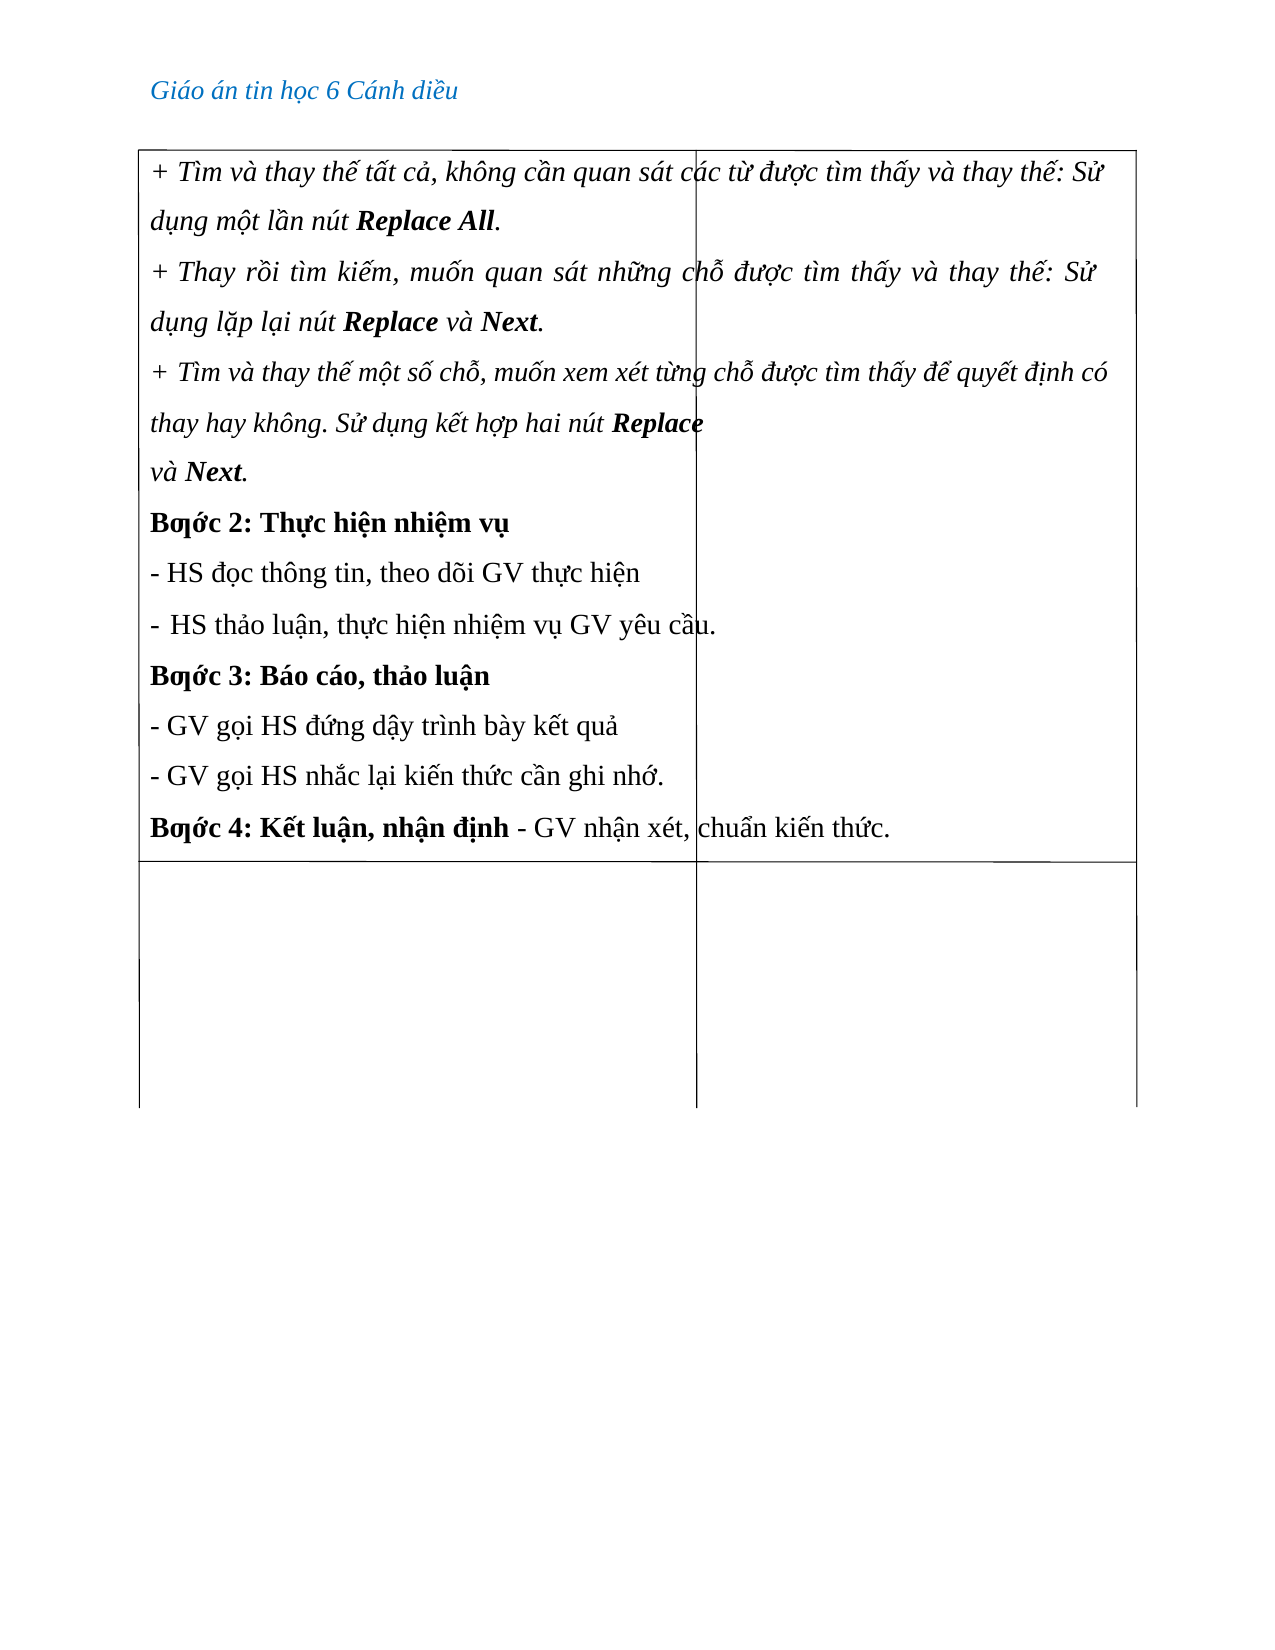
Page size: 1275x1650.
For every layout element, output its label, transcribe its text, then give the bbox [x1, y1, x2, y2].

text Bƣớc 3: Báo cáo, thảo luận [150, 658, 1125, 691]
text Bƣớc 2: Thực hiện nhiệm vụ [150, 505, 1125, 539]
list Tìm và thay thế một số chỗ, muốn xem xét từng chỗ được tìm thấy để quyết định có thay hay không. Sử dụng kết hợp hai nút Replace [150, 356, 1119, 438]
list HS thảo luận, thực hiện nhiệm vụ GV yêu cầu. [150, 607, 1125, 641]
list Tìm và thay thế tất cả, không cần quan sát các từ được tìm thấy và thay thế: Sử dụng một lần nút Replace All. [150, 154, 1114, 237]
list Thay rồi tìm kiếm, muốn quan sát những chỗ được tìm thấy và thay thế: Sử dụng lặp lại nút Replace và Next. [150, 254, 1096, 337]
text Bƣớc 4: Kết luận, nhận định - GV nhận xét, chuẩn kiến thức. [150, 810, 967, 844]
text Giáo án tin học 6 Cánh diều [150, 74, 1125, 105]
text và Next. [150, 456, 1125, 488]
list GV gọi HS nhắc lại kiến thức cần ghi nhớ. [150, 758, 1125, 791]
list HS đọc thông tin, theo dõi GV thực hiện [150, 555, 1125, 589]
list GV gọi HS đứng dậy trình bày kết quả [150, 708, 1125, 741]
